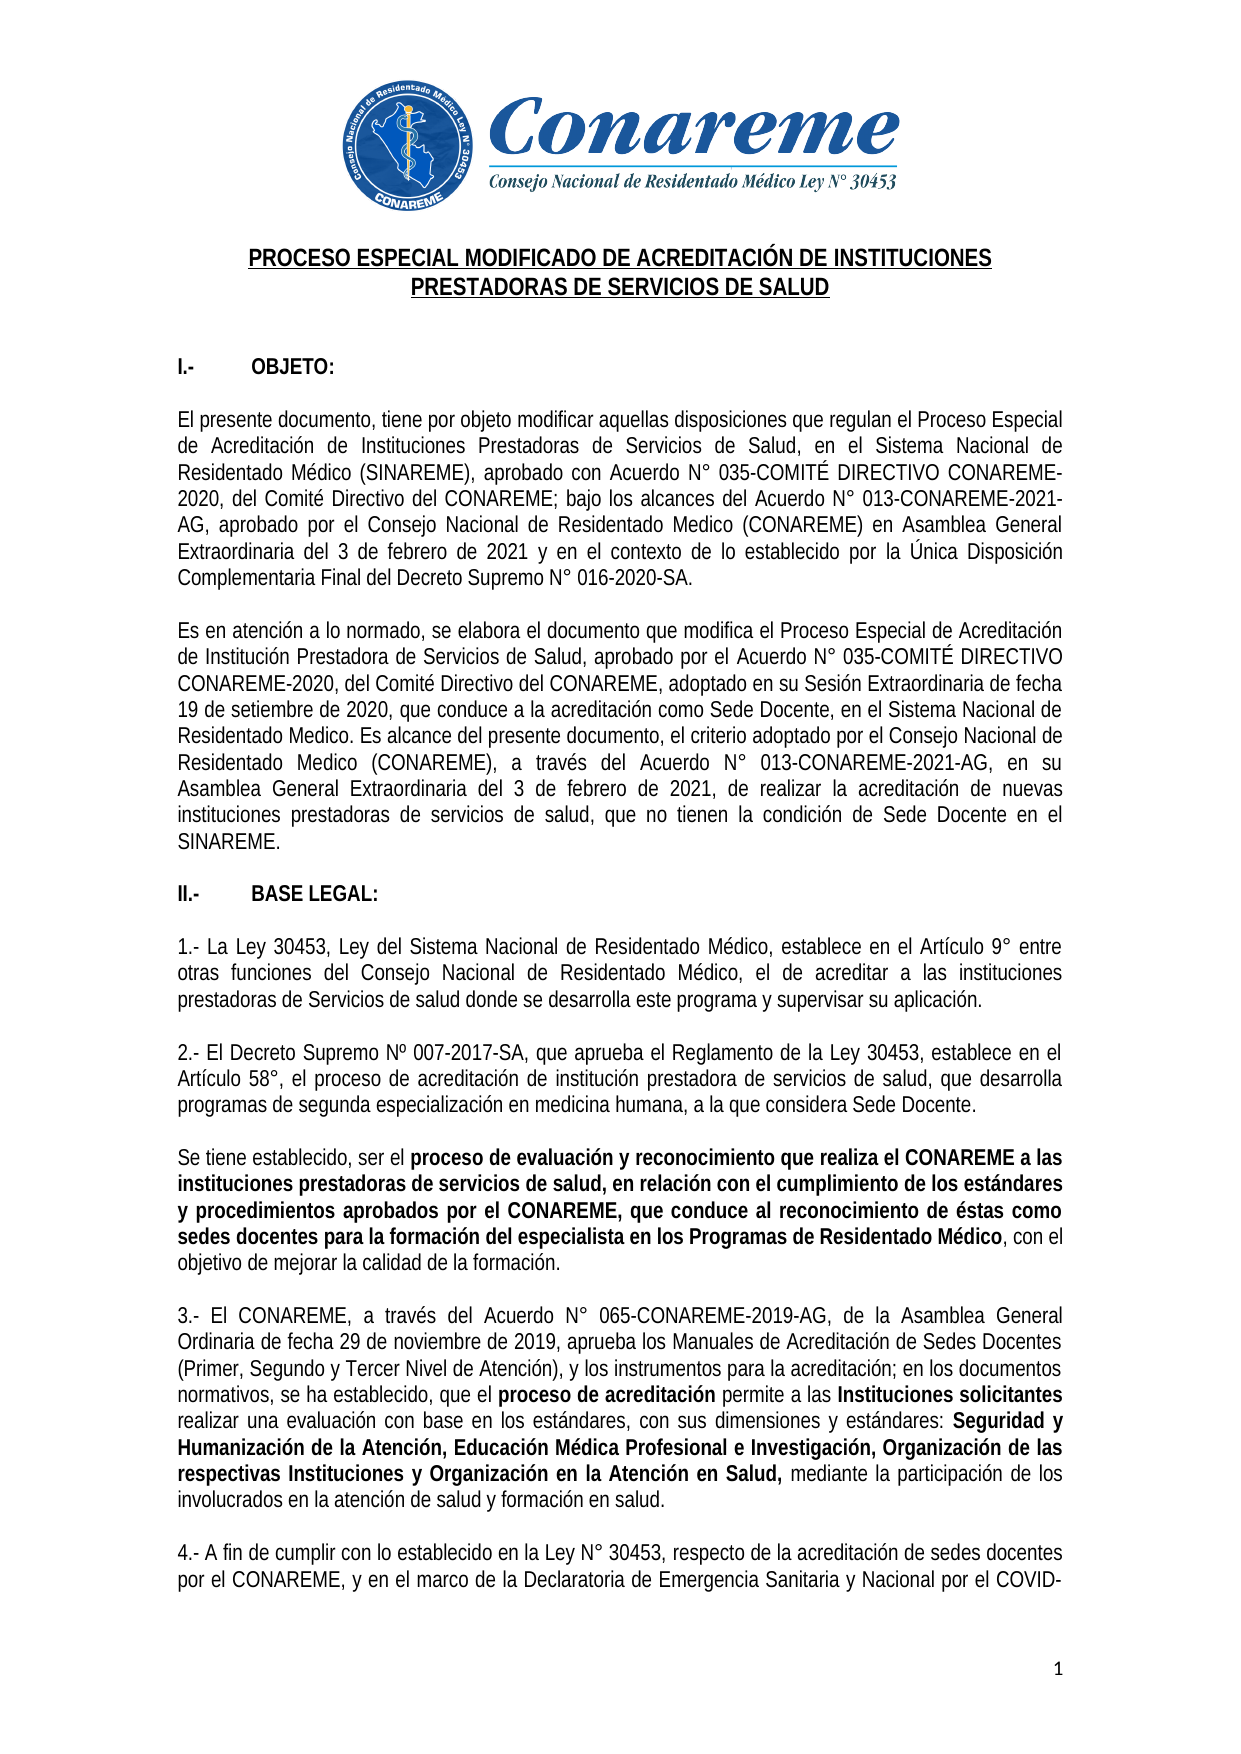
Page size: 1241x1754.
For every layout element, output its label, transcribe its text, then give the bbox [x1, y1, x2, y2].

text El presente documento, tiene por objeto modificar aquellas disposiciones que regulan el Proceso Especial de Acreditación de Instituciones Prestadoras de Servicios de Salud, en el Sistema Nacional de Residentado Médico (SINAREME), aprobado con Acuerdo N° 035-COMITÉ DIRECTIVO CONAREME-2020, del Comité Directivo del CONAREME; bajo los alcances del Acuerdo N° 013-CONAREME-2021-AG, aprobado por el Consejo Nacional de Residentado Medico (CONAREME) en Asamblea General Extraordinaria del 3 de febrero de 2021 y en el contexto de lo establecido por la Única Disposición Complementaria Final del Decreto Supremo N° 016-2020-SA. [177, 406, 1063, 590]
text 3.- El CONAREME, a través del Acuerdo N° 065-CONAREME-2019-AG, de la Asamblea General Ordinaria de fecha 29 de noviembre de 2019, aprueba los Manuales de Acreditación de Sedes Docentes (Primer, Segundo y Tercer Nivel de Atención), y los instrumentos para la acreditación; en los documentos normativos, se ha establecido, que el proceso de acreditación permite a las Instituciones solicitantes realizar una evaluación con base en los estándares, con sus dimensiones y estándares: Seguridad y Humanización de la Atención, Educación Médica Profesional e Investigación, Organización de las respectivas Instituciones y Organización en la Atención en Salud, mediante la participación de los involucrados en la atención de salud y formación en salud. [177, 1302, 1063, 1513]
text II.- BASE LEGAL: [177, 880, 1063, 907]
text Se tiene establecido, ser el proceso de evaluación y reconocimiento que realiza el CONAREME a las instituciones prestadoras de servicios de salud, en relación con el cumplimiento de los estándares y procedimientos aprobados por el CONAREME, que conduce al reconocimiento de éstas como sedes docentes para la formación del especialista en los Programas de Residentado Médico, con el objetivo de mejorar la calidad de la formación. [177, 1144, 1063, 1276]
text 1.- La Ley 30453, Ley del Sistema Nacional de Residentado Médico, establece en el Artículo 9° entre otras funciones del Consejo Nacional de Residentado Médico, el de acreditar a las instituciones prestadoras de Servicios de salud donde se desarrolla este programa y supervisar su aplicación. [177, 933, 1063, 1012]
text I.- OBJETO: [177, 353, 1063, 379]
text PROCESO ESPECIAL MODIFICADO DE ACREDITACIÓN DE INSTITUCIONES PRESTADORAS DE SERVICIOS DE SALUD [177, 243, 1063, 301]
text Es en atención a lo normado, se elabora el documento que modifica el Proceso Especial de Acreditación de Institución Prestadora de Servicios de Salud, aprobado por el Acuerdo N° 035-COMITÉ DIRECTIVO CONAREME-2020, del Comité Directivo del CONAREME, adoptado en su Sesión Extraordinaria de fecha 19 de setiembre de 2020, que conduce a la acreditación como Sede Docente, en el Sistema Nacional de Residentado Medico. Es alcance del presente documento, el criterio adoptado por el Consejo Nacional de Residentado Medico (CONAREME), a través del Acuerdo N° 013-CONAREME-2021-AG, en su Asamblea General Extraordinaria del 3 de febrero de 2021, de realizar la acreditación de nuevas instituciones prestadoras de servicios de salud, que no tienen la condición de Sede Docente en el SINAREME. [177, 617, 1063, 854]
text 2.- El Decreto Supremo Nº 007-2017-SA, que aprueba el Reglamento de la Ley 30453, establece en el Artículo 58°, el proceso de acreditación de institución prestadora de servicios de salud, que desarrolla programas de segunda especialización en medicina humana, a la que considera Sede Docente. [177, 1038, 1063, 1117]
picture [335, 73, 905, 217]
